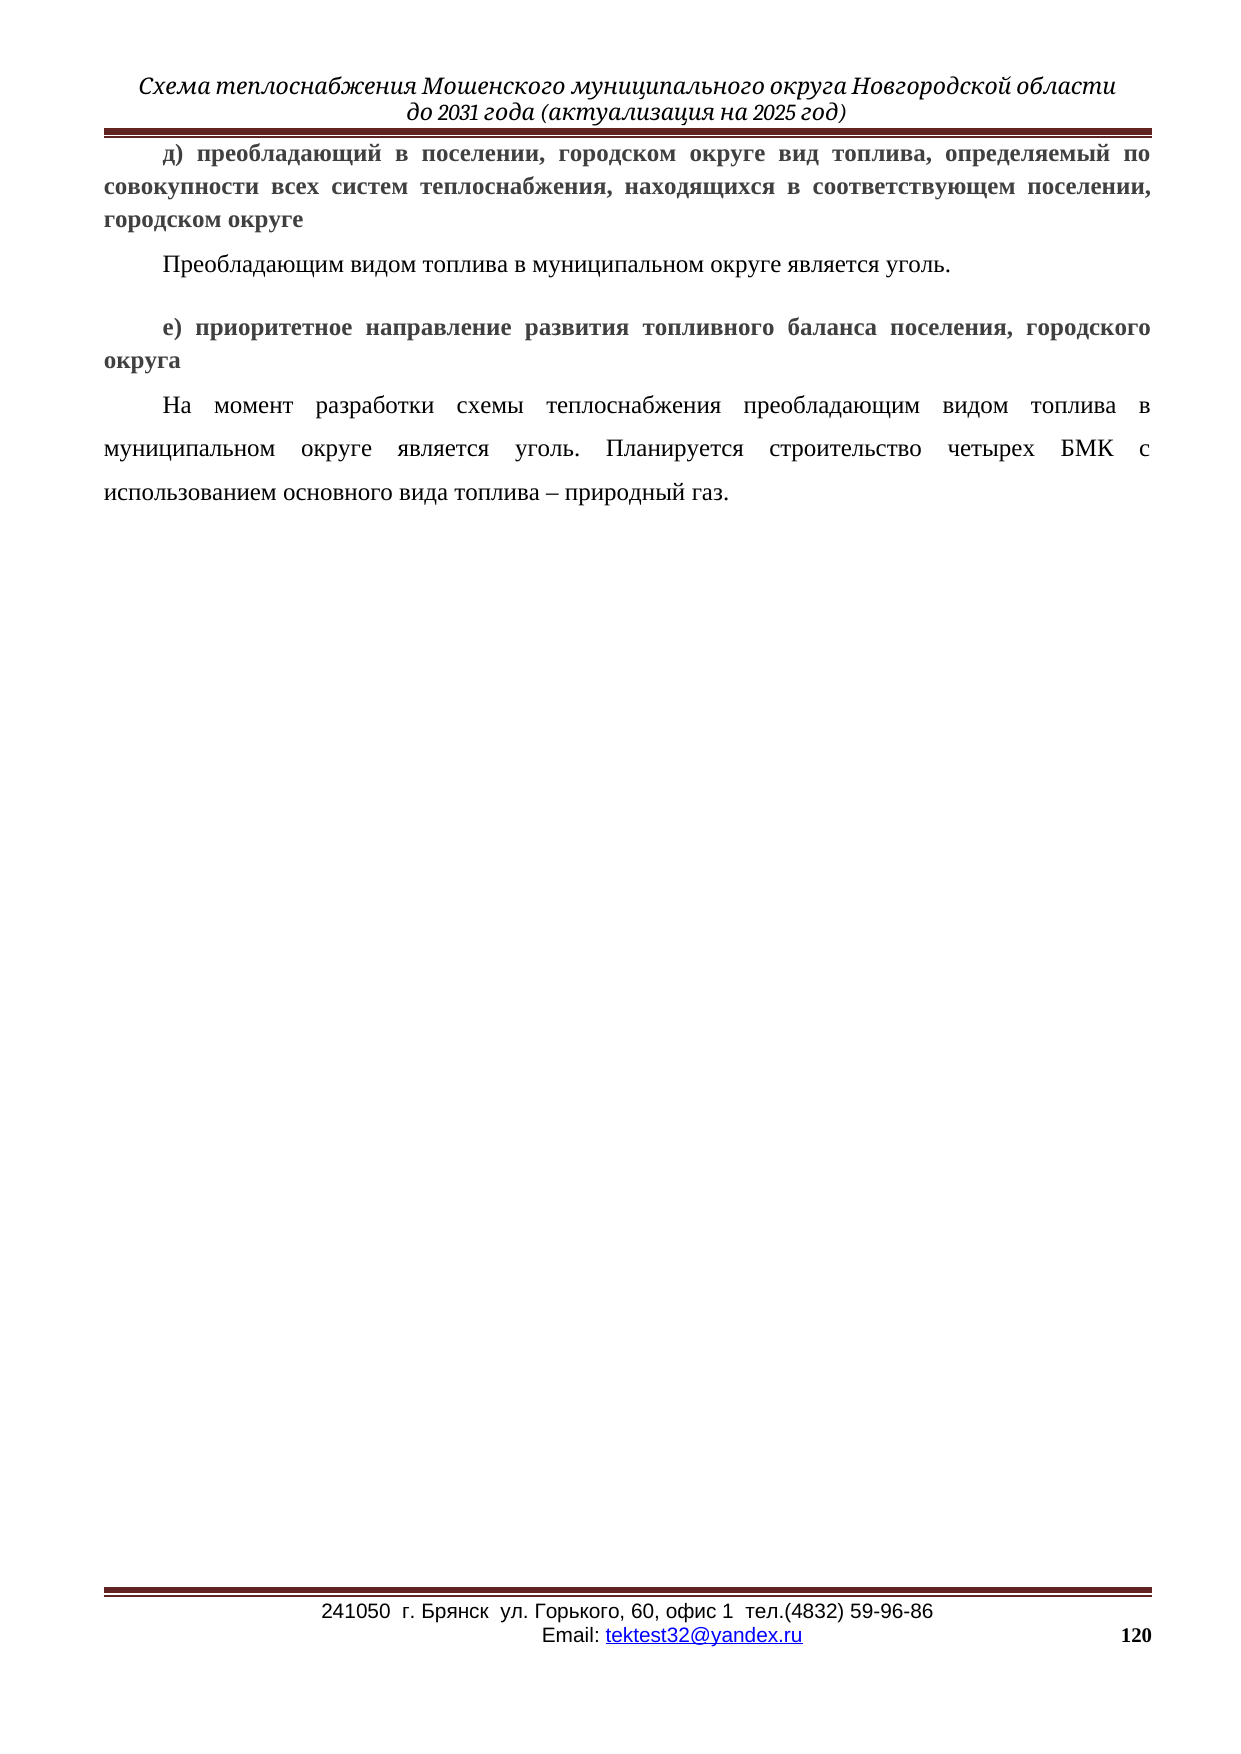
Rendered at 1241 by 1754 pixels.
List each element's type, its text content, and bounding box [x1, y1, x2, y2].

text На момент разработки схемы теплоснабжения преобладающим видом топлива в муниципальном округе является уголь. Планируется строительство четырех БМК с использованием основного вида топлива – природный газ. [103, 390, 1152, 505]
text Преобладающим видом топлива в муниципальном округе является уголь. [103, 249, 1152, 278]
subtitle д) преобладающий в поселении, городском округе вид топлива, определяемый по совокупности всех систем теплоснабжения, находящихся в соответствующем поселении, городском округе [103, 138, 1152, 233]
subtitle е) приоритетное направление развития топливного баланса поселения, городского округа [103, 312, 1152, 373]
